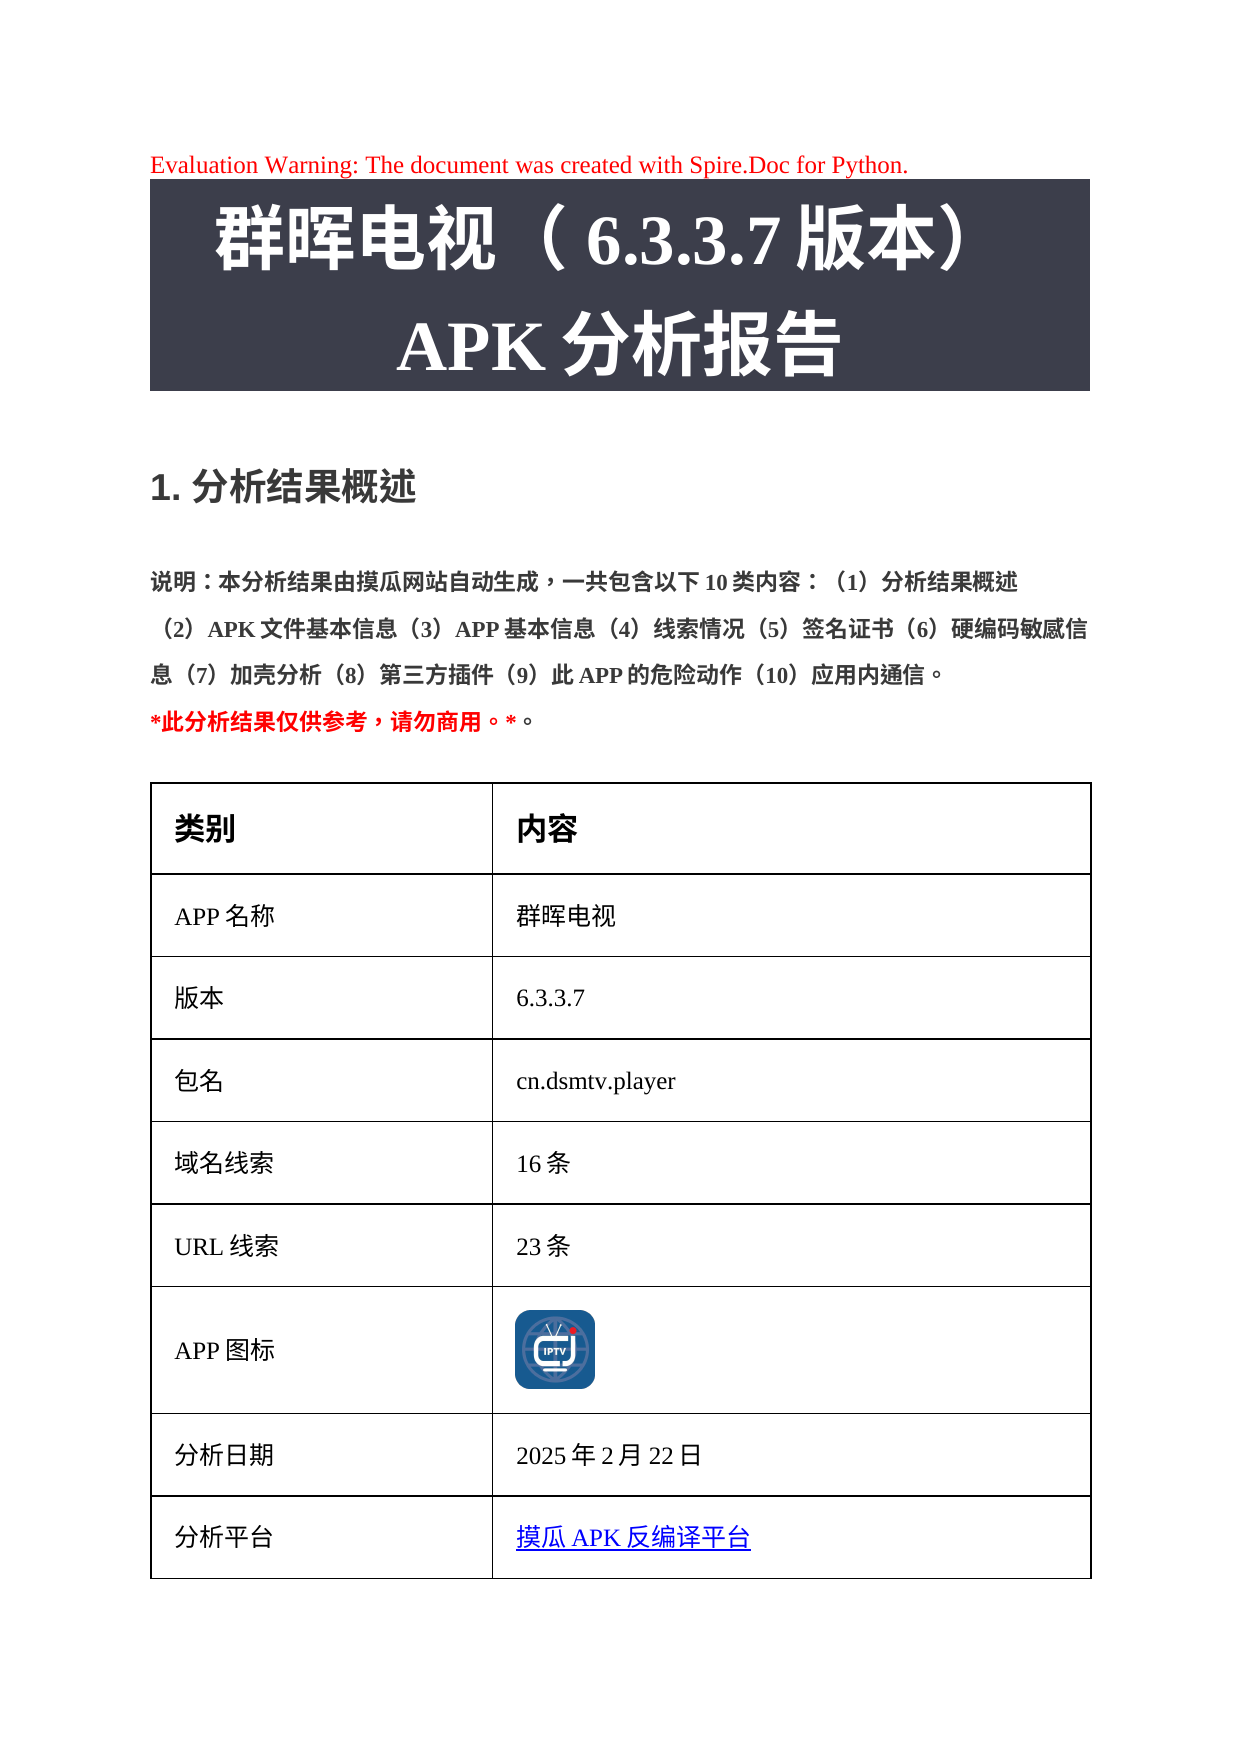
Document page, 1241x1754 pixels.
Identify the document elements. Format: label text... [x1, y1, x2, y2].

table_cell URL线索 [152, 1205, 492, 1286]
picture [515, 1310, 595, 1389]
table_cell 23条 [493, 1205, 1090, 1286]
table_cell 分析日期 [152, 1414, 492, 1495]
table_cell 16条 [493, 1122, 1090, 1203]
subtitle 1. 分析结果概述 [150, 460, 1090, 511]
text 群晖电视（ 6.3.3.7版本） APK分析报告 [150, 179, 1090, 391]
table_header 类别 [152, 784, 492, 873]
table_cell cn.dsmtv.player [493, 1040, 1090, 1121]
table_cell APP名称 [152, 875, 492, 956]
text Evaluation Warning: The document was created with Spire.Doc for Python. [150, 150, 1090, 179]
table_cell 6.3.3.7 [493, 957, 1090, 1038]
table_cell 域名线索 [152, 1122, 492, 1203]
table_cell APP图标 [152, 1287, 492, 1412]
table_header 内容 [493, 784, 1090, 873]
table_cell 分析平台 [152, 1497, 492, 1577]
text 说明：本分析结果由摸瓜网站自动生成，一共包含以下10类内容：（1）分析结果概述（2）APK文件基本信息（3）APP基本信息（4）线索情况（5）签名证书（6）硬编码敏感信息（7）加壳分析（8）第三方插件（9）此APP的危险动作（10）应用内通信。 *此分析结果仅供参考，请勿商用。*。 [150, 566, 1090, 737]
table_cell 2025年2月22日 [493, 1414, 1090, 1495]
table_cell 群晖电视 [493, 875, 1090, 956]
table_cell [493, 1287, 1090, 1412]
table_cell 摸瓜APK反编译平台 [493, 1497, 1090, 1577]
table_cell 包名 [152, 1040, 492, 1121]
table_cell 版本 [152, 957, 492, 1038]
